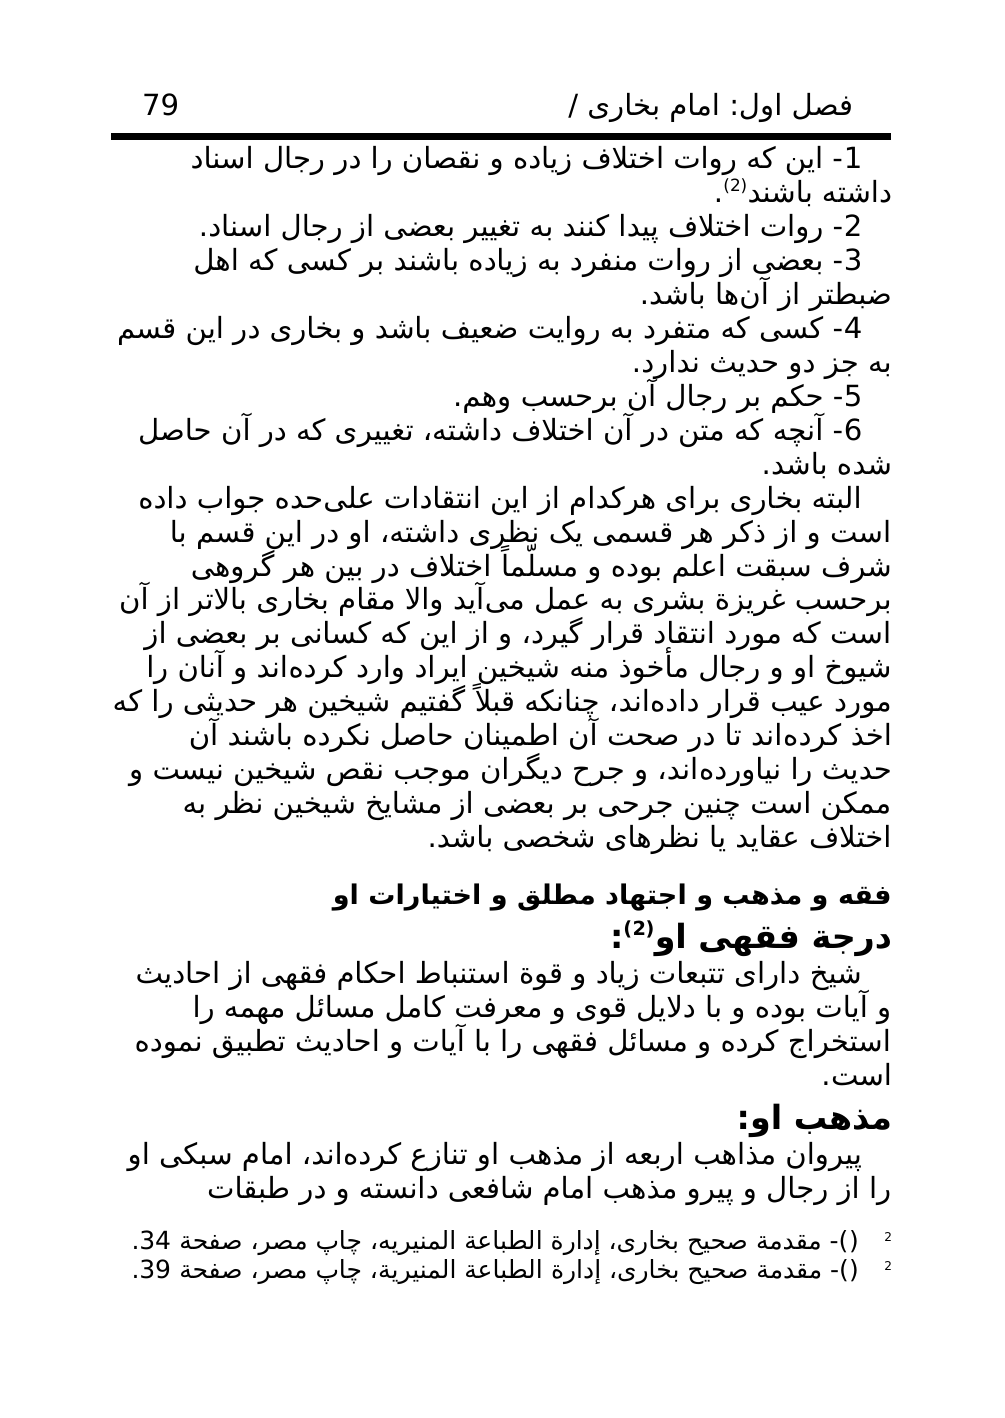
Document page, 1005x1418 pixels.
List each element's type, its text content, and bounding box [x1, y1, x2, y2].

text مذهب او: [112, 1098, 892, 1137]
text 2- روات اختلاف پیدا کنند به تغییر بعضی از رجال اسناد. [112, 209, 892, 243]
text 4- کسی که متفرد به روایت ضعیف باشد و بخاری در این قسم به جز دو حدیث ندارد. [112, 311, 892, 379]
text شیخ دارای تتبعات زیاد و قوة استنباط احکام فقهی از احادیث و آیات بوده و با دلایل قوی و معرفت کامل مسائل مهمه را استخراج کرده و مسائل فقهی را با آیات و احادیث تطبیق نموده است. [112, 956, 892, 1092]
text البته بخاری برای هرکدام از این انتقادات علی‌حده جواب داده است و از ذکر هر قسمی یک نظری داشته، او در این قسم با شرف سبقت اعلم بوده و مسلّماً اختلاف در بین هر گروهی برحسب غریزة بشری به عمل می‌آید والا مقام بخاری بالاتر از آن است که مورد انتقاد قرار گیرد، و از این که کسانی بر بعضی از شیوخ او و رجال مأخوذ منه شیخین ایراد وارد کرده‌اند و آنان را مورد عیب قرار داده‌اند، چنانکه قبلاً گفتیم شیخین هر حدیثی را که اخذ کرده‌اند تا در صحت آن اطمینان حاصل نکرده باشند آن حدیث را نیاورده‌اند، و جرح دیگران موجب نقص شیخین نیست و ممکن است چنین جرحی بر بعضی از مشایخ شیخین نظر به اختلاف عقاید یا نظرهای شخصی باشد. [112, 481, 892, 854]
text 5- حکم بر رجال آن برحسب وهم. [112, 379, 892, 413]
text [112, 1137, 892, 1205]
text 3- بعضی از روات منفرد به زیاده باشند بر کسی که اهل ضبطتر از آن‌ها باشد. [112, 243, 892, 311]
text 1- این که روات اختلاف زیاده و نقصان را در رجال اسناد داشته باشند(). [112, 141, 892, 209]
text فقه و مذهب و اجتهاد مطلق و اختیارات او [112, 879, 892, 911]
text 6- آنچه که متن در آن اختلاف داشته، تغییری که در آن حاصل شده باشد. [112, 413, 892, 481]
text درجة فقهی او(): [112, 917, 892, 956]
